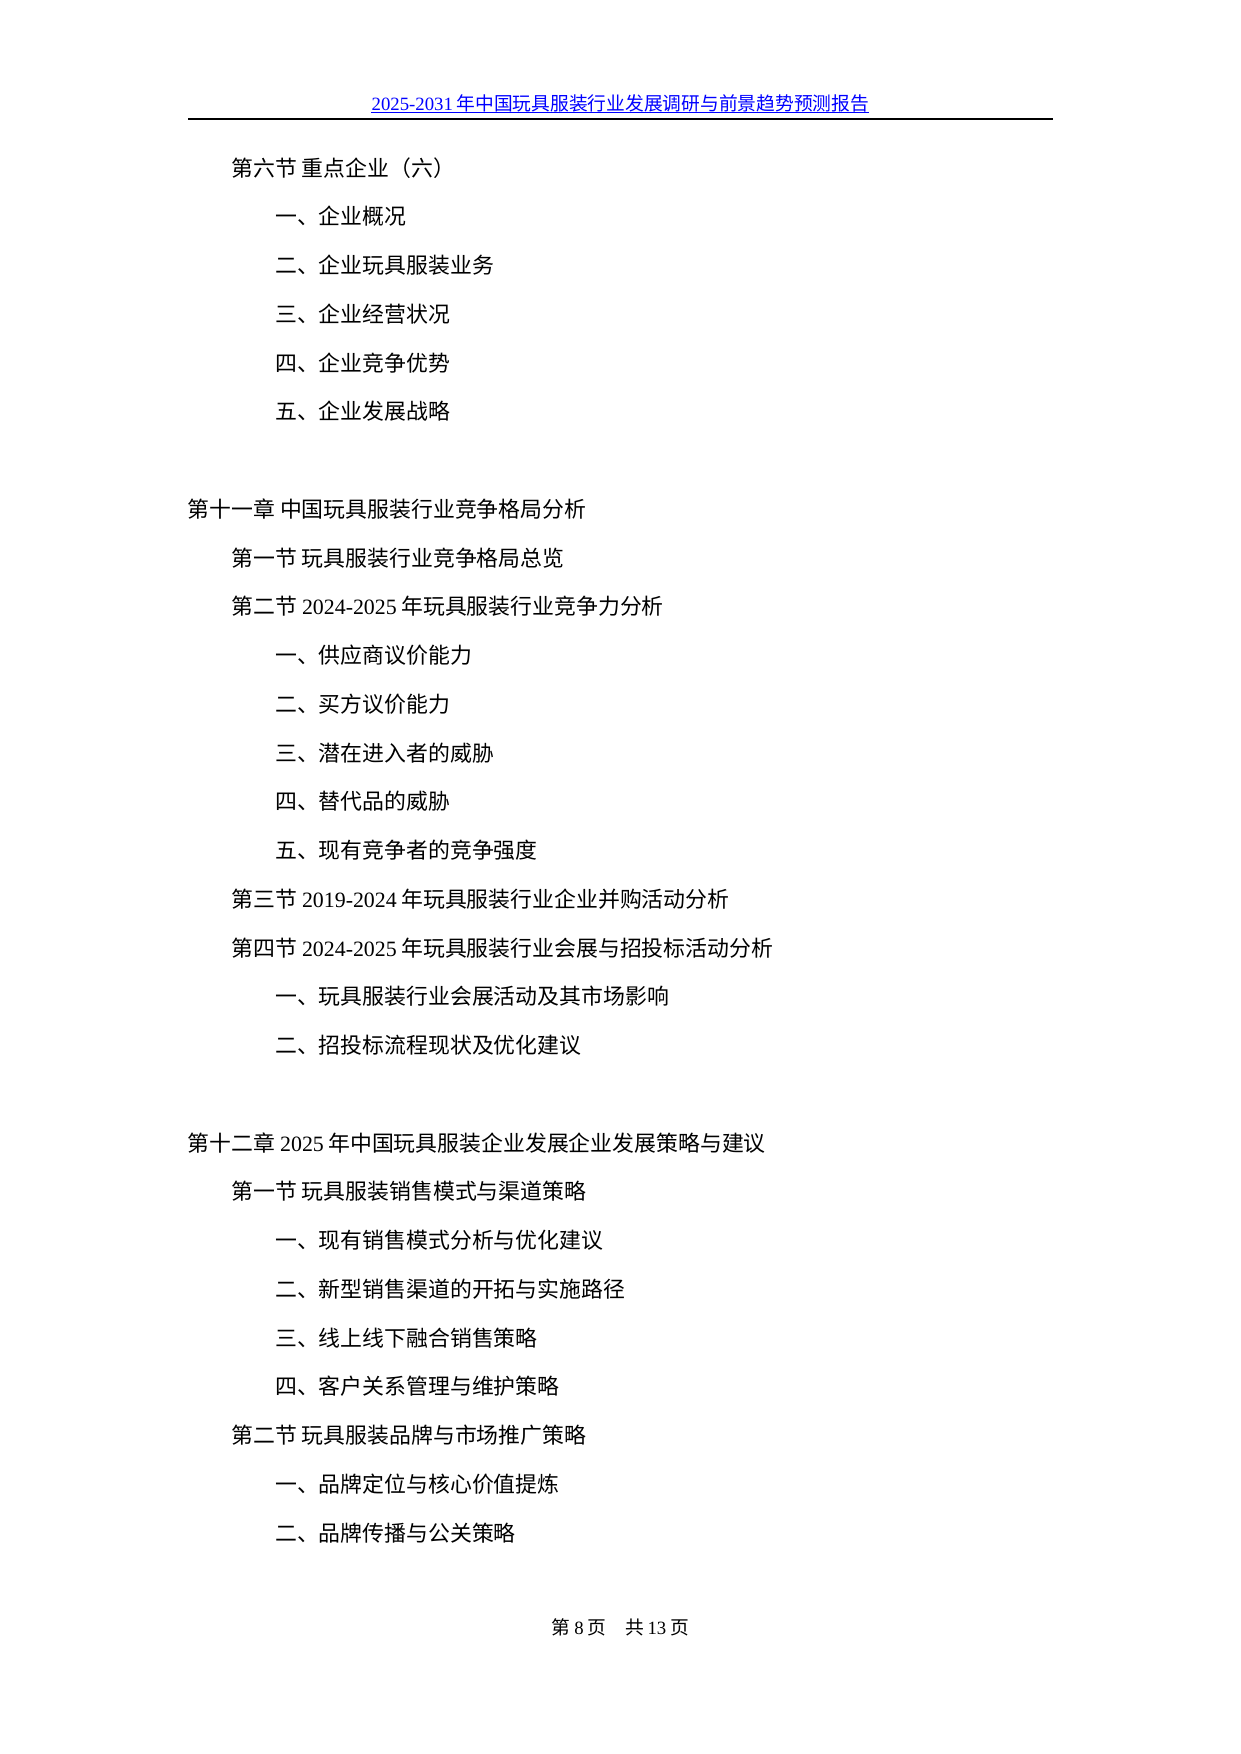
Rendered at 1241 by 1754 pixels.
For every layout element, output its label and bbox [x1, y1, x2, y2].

text [187, 150, 1053, 1548]
